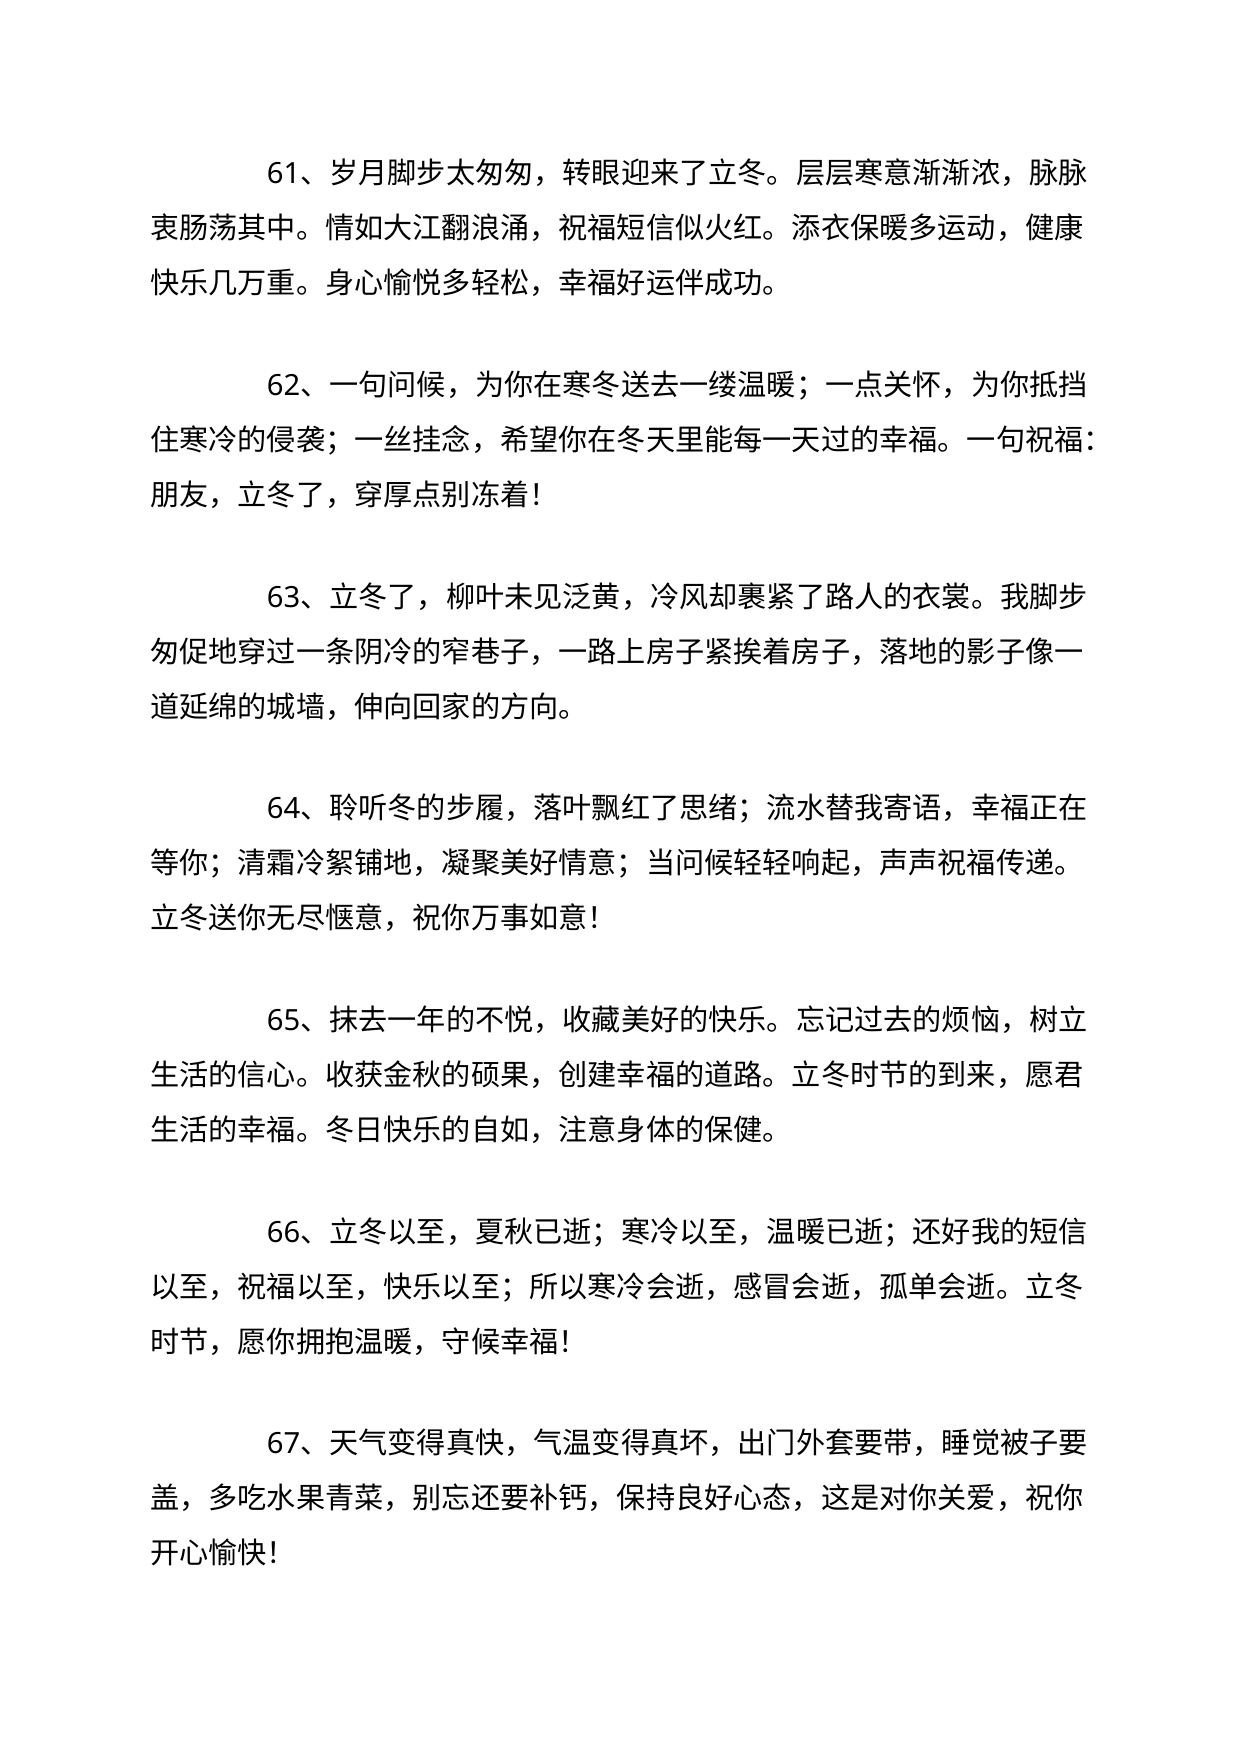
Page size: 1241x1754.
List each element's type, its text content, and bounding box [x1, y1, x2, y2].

text 66、立冬以至，夏秋已逝；寒冷以至，温暖已逝；还好我的短信以至，祝福以至，快乐以至；所以寒冷会逝，感冒会逝，孤单会逝。立冬时节，愿你拥抱温暖，守候幸福！ [150, 1208, 1090, 1361]
text 63、立冬了，柳叶未见泛黄，冷风却裹紧了路人的衣裳。我脚步匆促地穿过一条阴冷的窄巷子，一路上房子紧挨着房子，落地的影子像一道延绵的城墙，伸向回家的方向。 [150, 573, 1090, 726]
text 64、聆听冬的步履，落叶飘红了思绪；流水替我寄语，幸福正在等你；清霜冷絮铺地，凝聚美好情意；当问候轻轻响起，声声祝福传递。立冬送你无尽惬意，祝你万事如意！ [150, 785, 1090, 937]
text 61、岁月脚步太匆匆，转眼迎来了立冬。层层寒意渐渐浓，脉脉衷肠荡其中。情如大江翻浪涌，祝福短信似火红。添衣保暖多运动，健康快乐几万重。身心愉悦多轻松，幸福好运伴成功。 [150, 150, 1090, 302]
text 65、抹去一年的不悦，收藏美好的快乐。忘记过去的烦恼，树立生活的信心。收获金秋的硕果，创建幸福的道路。立冬时节的到来，愿君生活的幸福。冬日快乐的自如，注意身体的保健。 [150, 997, 1090, 1149]
text 67、天气变得真快，气温变得真坏，出门外套要带，睡觉被子要盖，多吃水果青菜，别忘还要补钙，保持良好心态，这是对你关爱，祝你开心愉快！ [150, 1420, 1090, 1572]
text 62、一句问候，为你在寒冬送去一缕温暖；一点关怀，为你抵挡住寒冷的侵袭；一丝挂念，希望你在冬天里能每一天过的幸福。一句祝福：朋友，立冬了，穿厚点别冻着！ [150, 362, 1090, 514]
